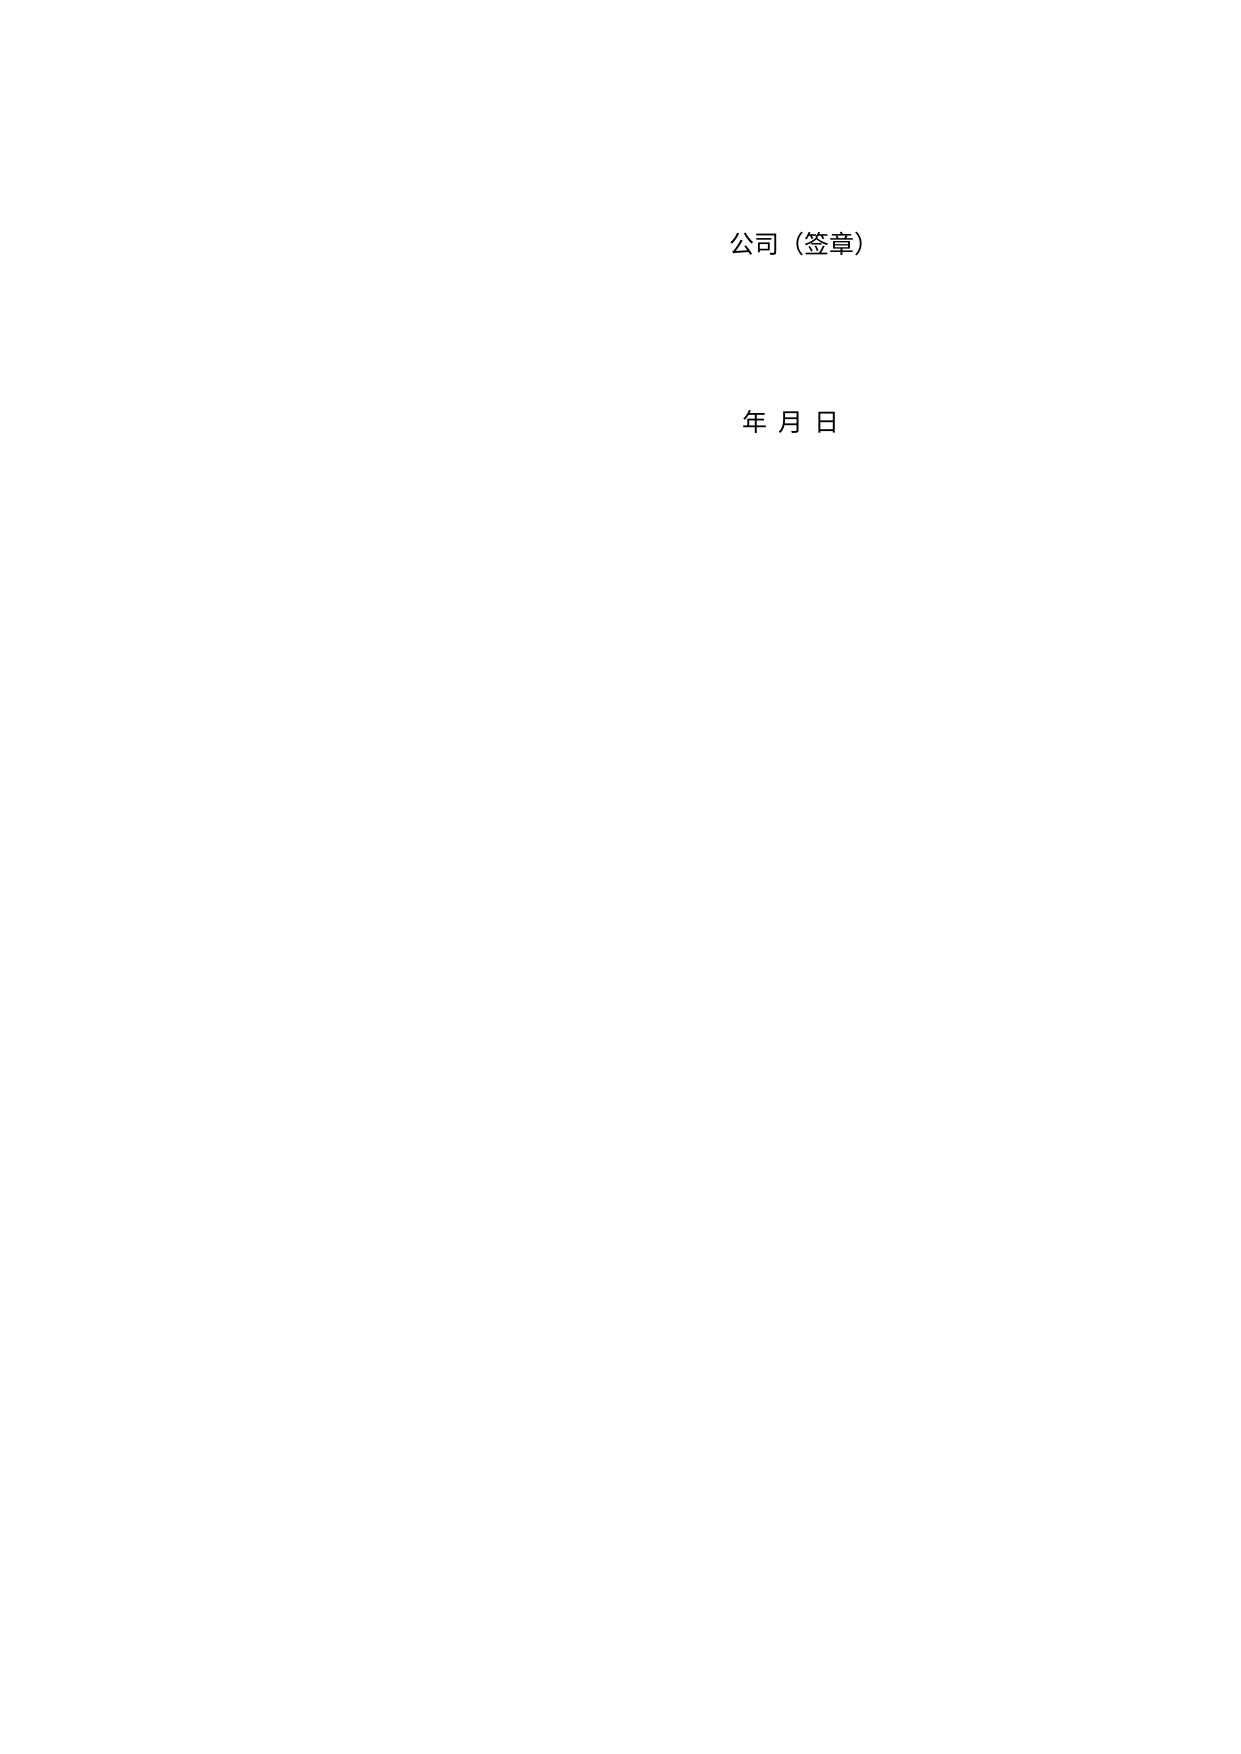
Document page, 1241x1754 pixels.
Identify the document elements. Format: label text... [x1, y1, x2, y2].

text 年 月 日 [142, 388, 1098, 453]
text 公司（签章） [142, 210, 1098, 275]
